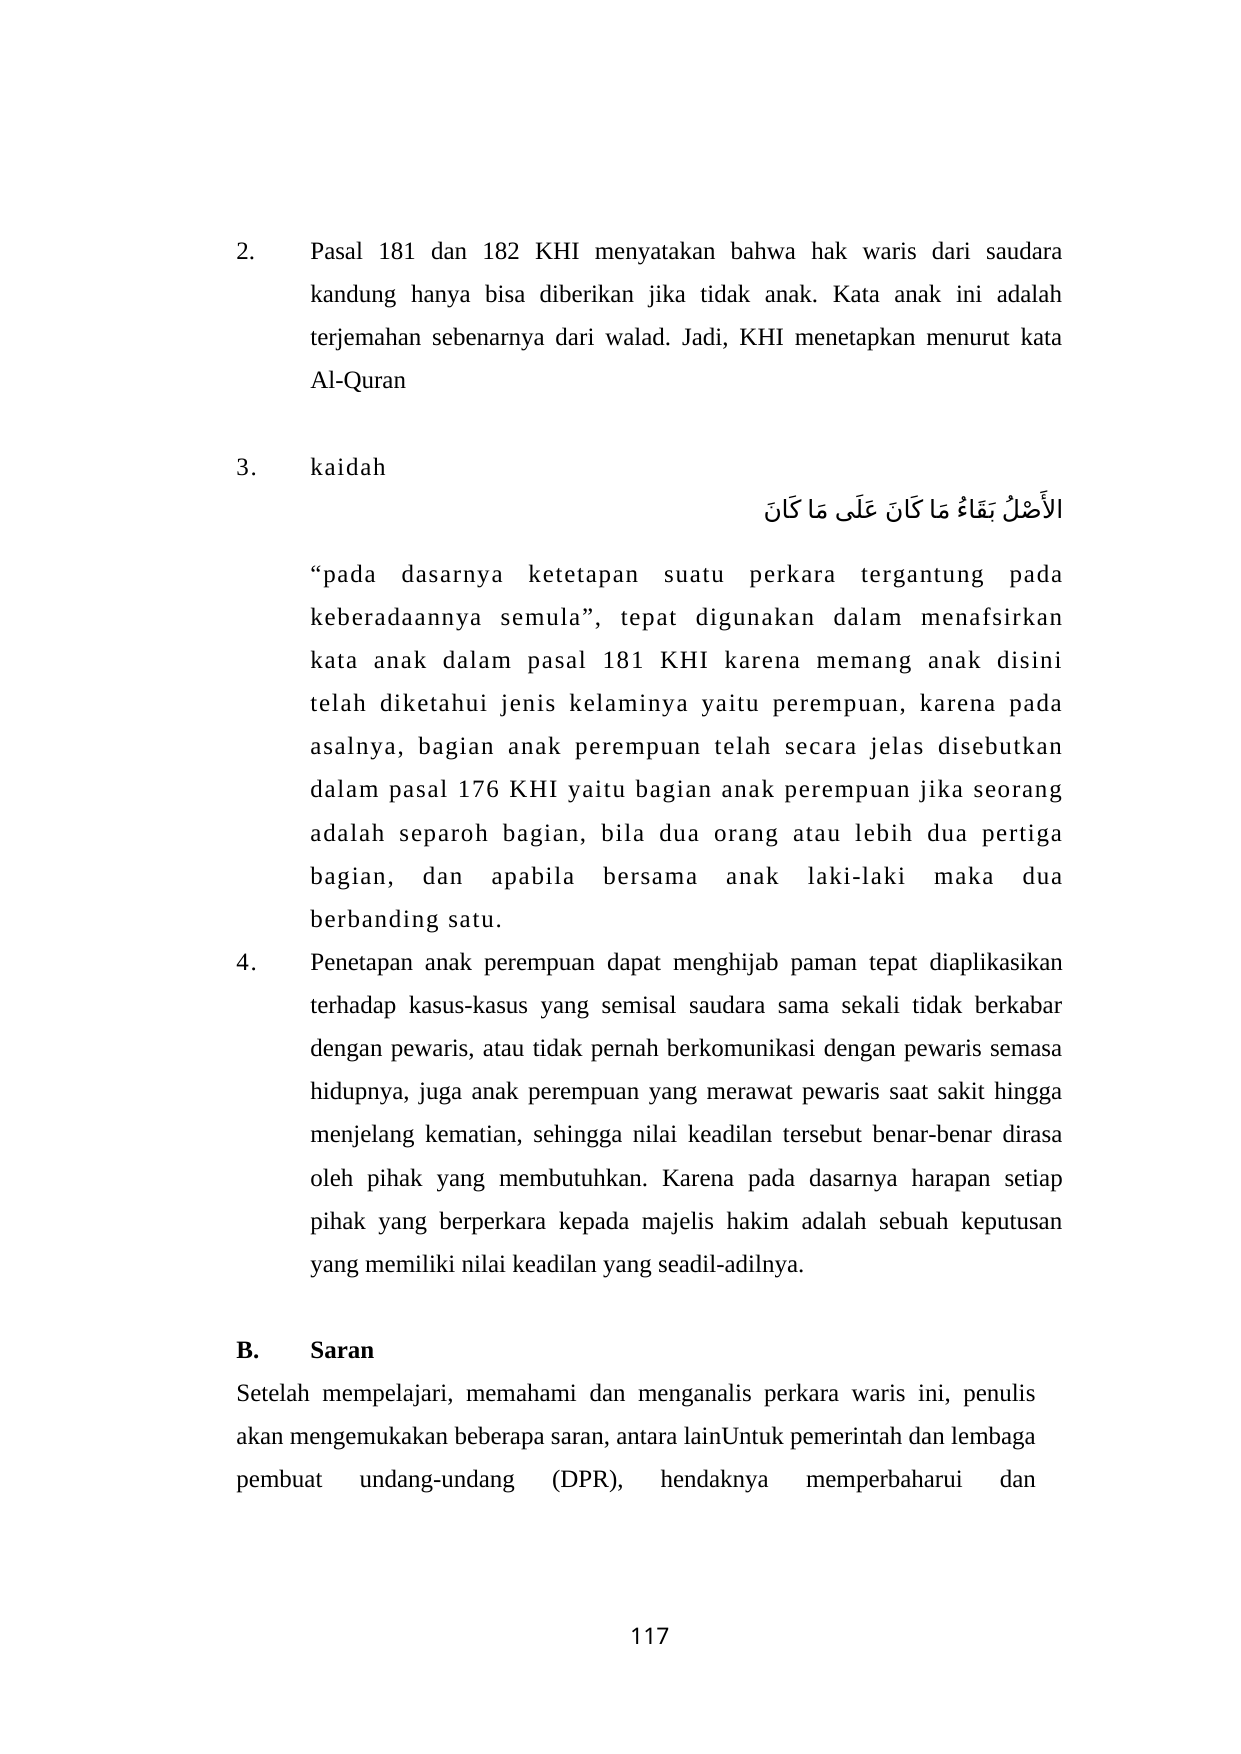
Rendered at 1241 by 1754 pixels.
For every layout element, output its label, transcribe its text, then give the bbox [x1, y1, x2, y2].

list Penetapan anak perempuan dapat menghijab paman tepat diaplikasikan terhadap kasus-kasus yang semisal saudara sama sekali tidak berkabar dengan pewaris, atau tidak pernah berkomunikasi dengan pewaris semasa hidupnya, juga anak perempuan yang merawat pewaris saat sakit hingga menjelang kematian, sehingga nilai keadilan tersebut benar-benar dirasa oleh pihak yang membutuhkan. Karena pada dasarnya harapan setiap pihak yang berperkara kepada majelis hakim adalah sebuah keputusan yang memiliki nilai keadilan yang seadil-adilnya. [236, 947, 1063, 1278]
list “pada dasarnya ketetapan suatu perkara tergantung pada keberadaannya semula”, tepat digunakan dalam menafsirkan kata anak dalam pasal 181 KHI karena memang anak disini telah diketahui jenis kelaminya yaitu perempuan, karena pada asalnya, bagian anak perempuan telah secara jelas disebutkan dalam pasal 176 KHI yaitu bagian anak perempuan jika seorang adalah separoh bagian, bila dua orang atau lebih dua pertiga bagian, dan apabila bersama anak laki-laki maka dua berbanding satu. [310, 559, 1063, 933]
list kaidah [236, 452, 1063, 481]
subtitle Saran [236, 1335, 1063, 1364]
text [236, 1378, 1036, 1493]
text الأَصْلُ بَقَاءُ مَا كَانَ عَلَى مَا كَانَ [236, 495, 1063, 524]
list Pasal 181 dan 182 KHI menyatakan bahwa hak waris dari saudara kandung hanya bisa diberikan jika tidak anak. Kata anak ini adalah terjemahan sebenarnya dari walad. Jadi, KHI menetapkan menurut kata Al-Quran [236, 236, 1063, 394]
